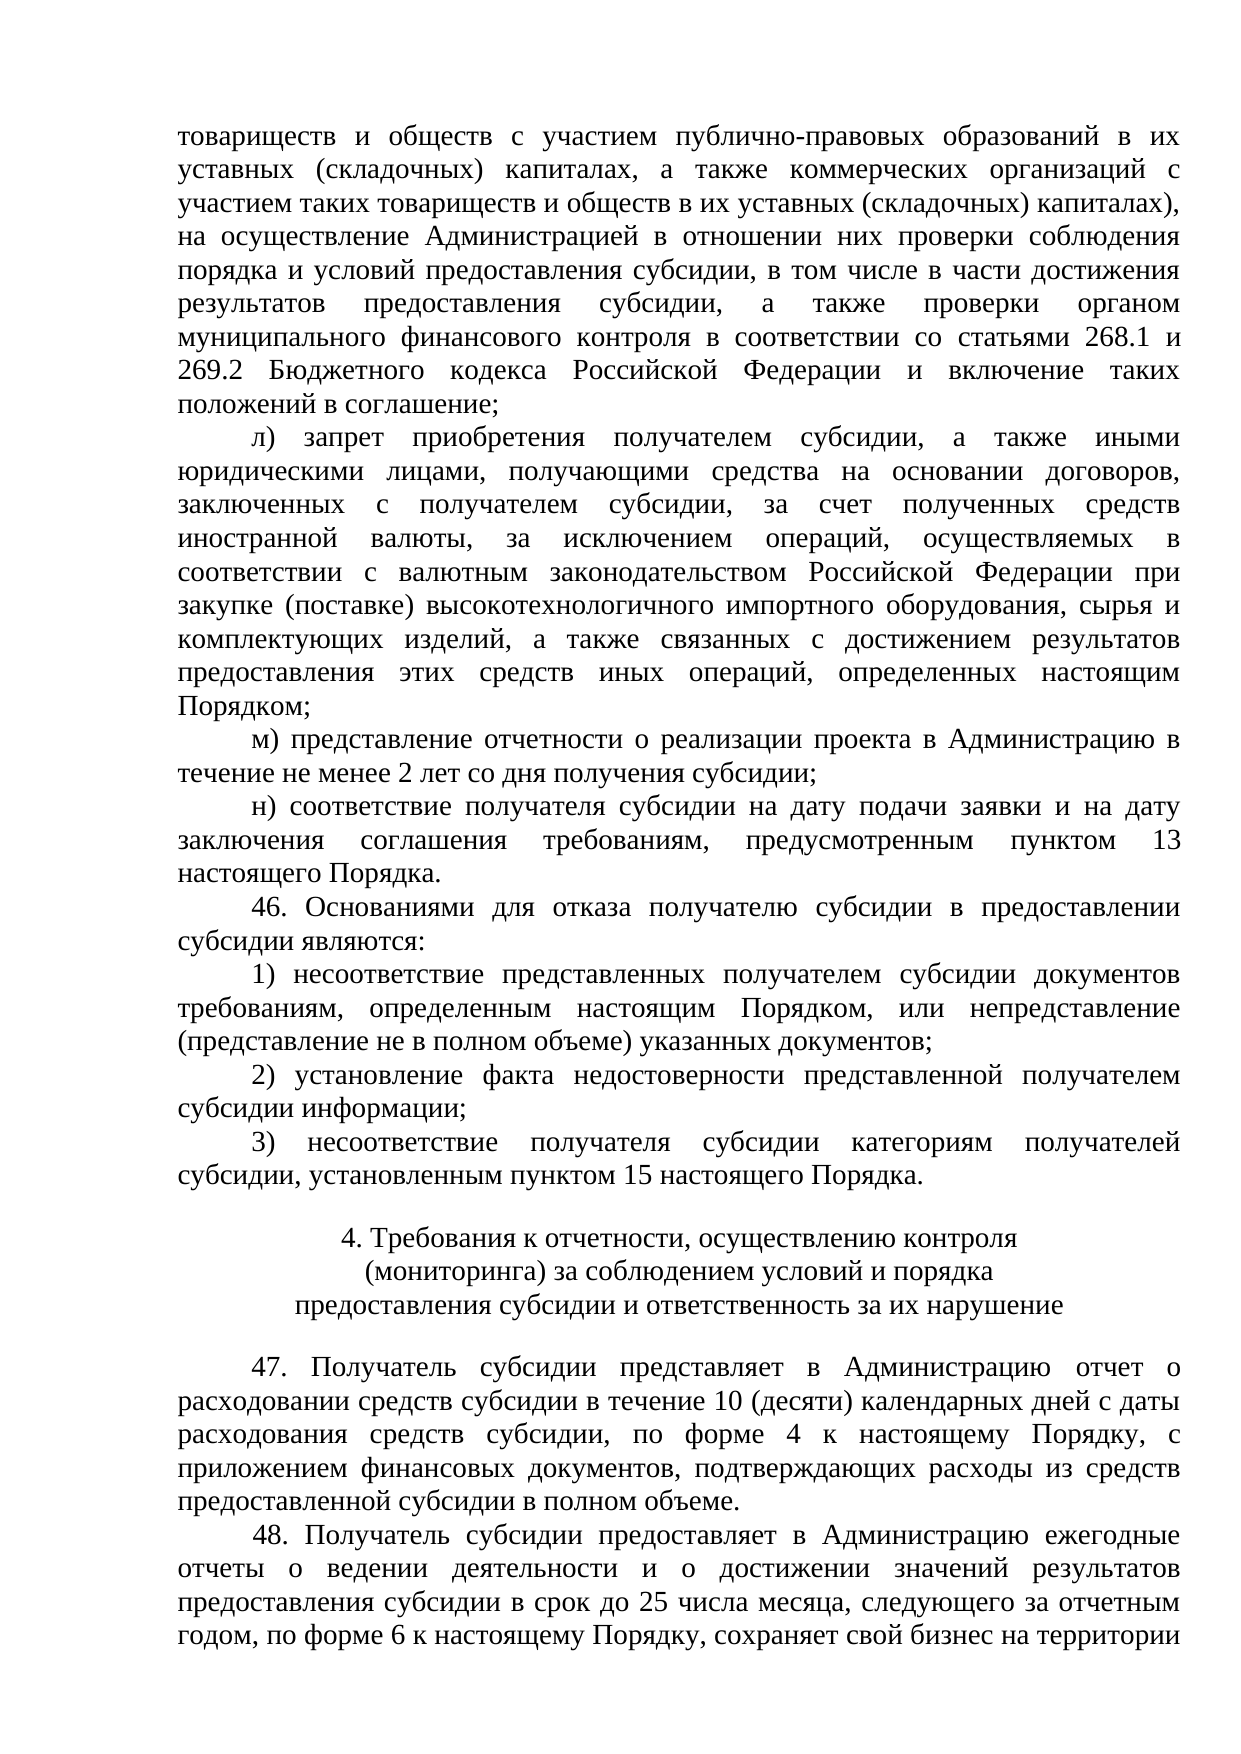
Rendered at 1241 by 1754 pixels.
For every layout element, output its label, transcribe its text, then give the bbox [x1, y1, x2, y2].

text 46. Основаниями для отказа получателю субсидии в предоставлении субсидии являются: [177, 889, 1181, 956]
text 2) установление факта недостоверности представленной получателем субсидии информации; [177, 1057, 1181, 1124]
text 1) несоответствие представленных получателем субсидии документов требованиям, определенным настоящим Порядком, или непредставление (представление не в полном объеме) указанных документов; [177, 956, 1181, 1057]
text (мониторинга) за соблюдением условий и порядка [177, 1253, 1181, 1287]
text 4. Требования к отчетности, осуществлению контроля [177, 1220, 1181, 1253]
text л) запрет приобретения получателем субсидии, а также иными юридическими лицами, получающими средства на основании договоров, заключенных с получателем субсидии, за счет полученных средств иностранной валюты, за исключением операций, осуществляемых в соответствии с валютным законодательством Российской Федерации при закупке (поставке) высокотехнологичного импортного оборудования, сырья и комплектующих изделий, а также связанных с достижением результатов предоставления этих средств иных операций, определенных настоящим Порядком; [177, 419, 1181, 721]
text предоставления субсидии и ответственность за их нарушение [177, 1287, 1181, 1320]
text н) соответствие получателя субсидии на дату подачи заявки и на дату заключения соглашения требованиям, предусмотренным пунктом 13 настоящего Порядка. [177, 788, 1181, 889]
text 47. Получатель субсидии представляет в Администрацию отчет о расходовании средств субсидии в течение 10 (десяти) календарных дней с даты расходования средств субсидии, по форме 4 к настоящему Порядку, с приложением финансовых документов, подтверждающих расходы из средств предоставленной субсидии в полном объеме. [177, 1349, 1181, 1517]
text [177, 1517, 1181, 1651]
text м) представление отчетности о реализации проекта в Администрацию в течение не менее 2 лет со дня получения субсидии; [177, 721, 1181, 788]
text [177, 118, 1181, 419]
text 3) несоответствие получателя субсидии категориям получателей субсидии, установленным пунктом 15 настоящего Порядка. [177, 1124, 1181, 1191]
